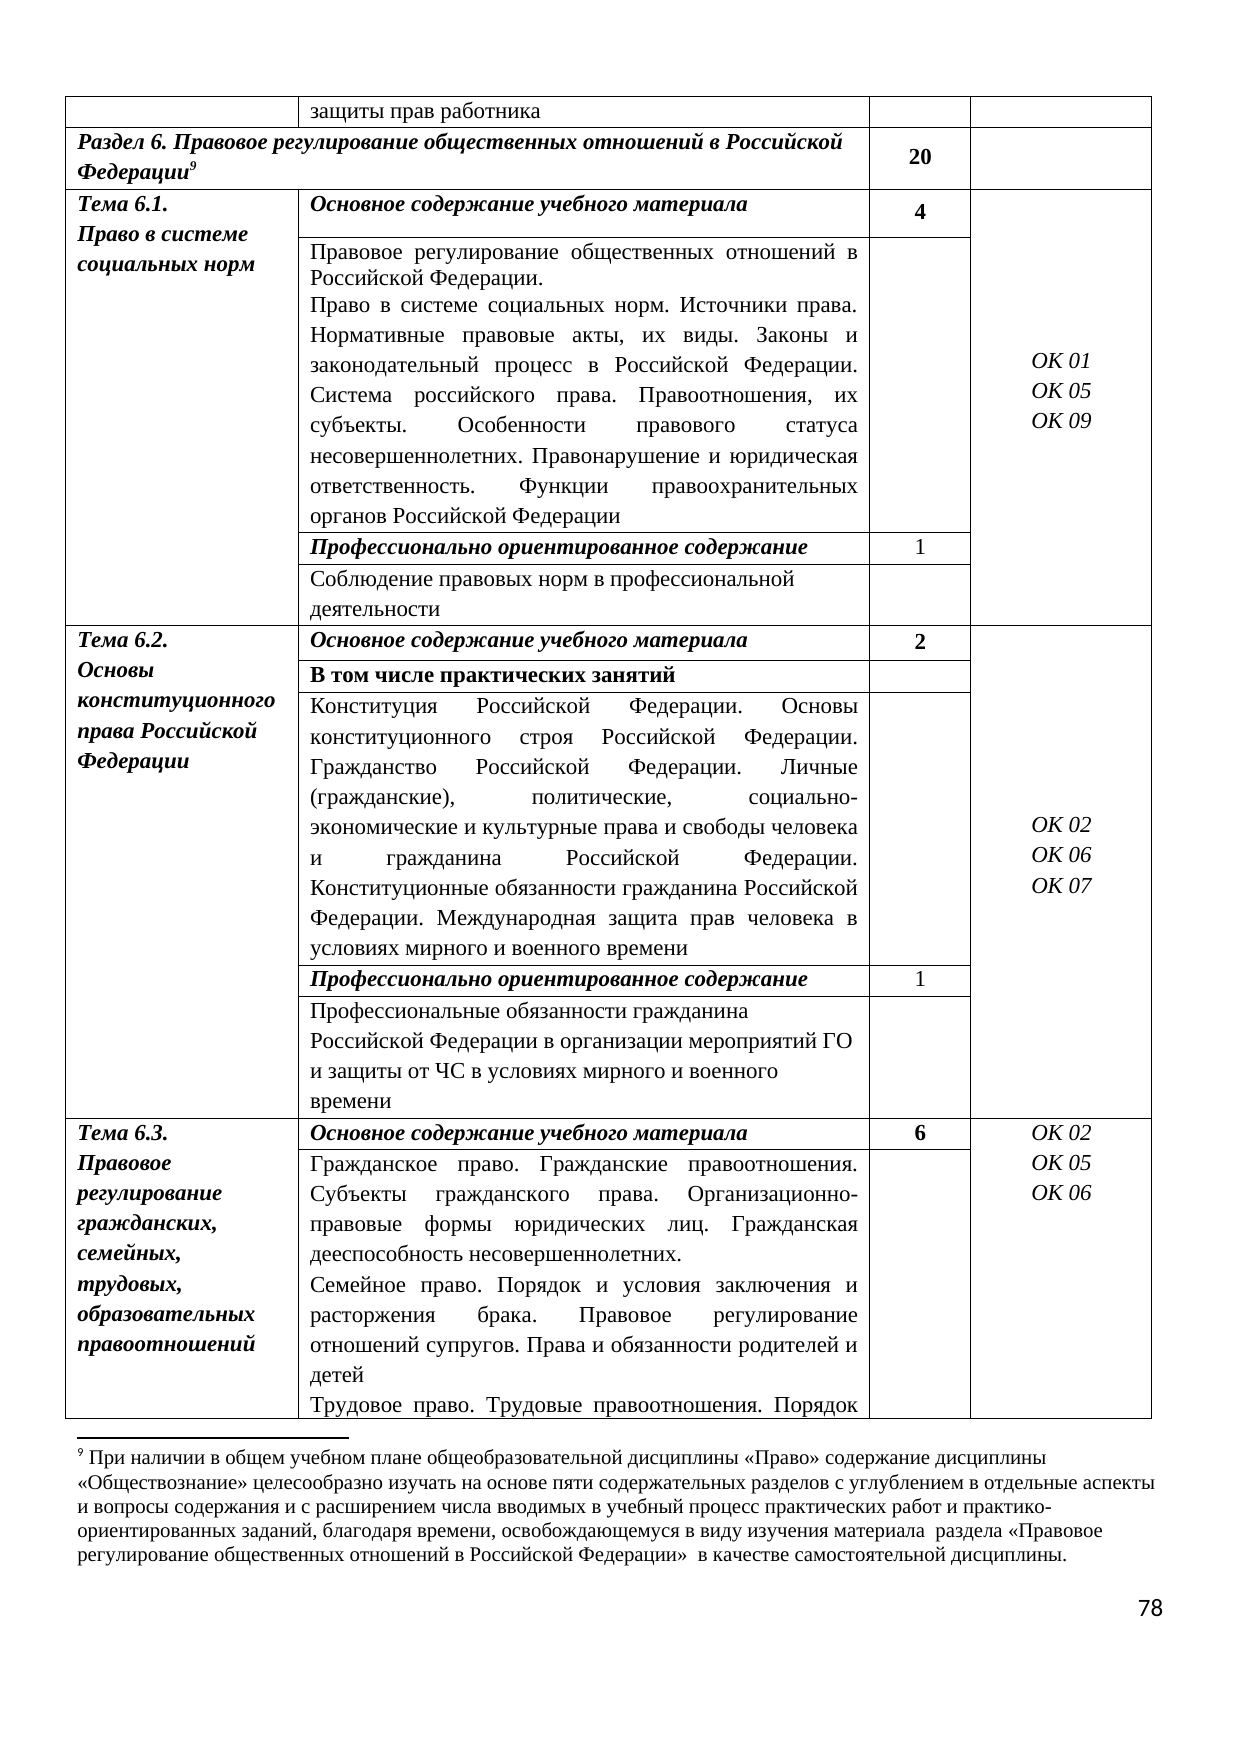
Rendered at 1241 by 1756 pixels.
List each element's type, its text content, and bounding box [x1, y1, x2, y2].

table_cell Соблюдение правовых норм в профессиональной деятельности [299, 565, 869, 625]
table_cell Основное содержание учебного материала [299, 626, 869, 660]
table_cell 20 [870, 128, 970, 188]
table_cell [870, 661, 970, 692]
table_cell 1 [870, 97, 970, 127]
table_cell 4 [870, 190, 970, 237]
table_cell Тема 6.1. Право в системе социальных норм [66, 190, 298, 625]
table_cell Правовое регулирование общественных отношений в Российской Федерации. Право в системе социальных норм. Источники права. Нормативные правовые акты, их виды. Законы и законодательный процесс в Российской Федерации. Система российского права. Правоотношения, их субъекты. Особенности правового статуса несовершеннолетних. Правонарушение и юридическая ответственность. Функции правоохранительных органов Российской Федерации [299, 238, 869, 532]
table_cell Раздел 6. Правовое регулирование общественных отношений в Российской Федерации [66, 128, 869, 188]
table_cell Тема 6.2. Основы конституционного права Российской Федерации [66, 626, 298, 1118]
table_cell [971, 128, 1151, 188]
table_cell Основное содержание учебного материала [299, 1119, 869, 1149]
table_cell Тема 6.3. Правовое регулирование гражданских, семейных, трудовых, образовательных правоотношений [66, 1119, 298, 1418]
table_cell ОК 02 ОК 06 ОК 07 [971, 626, 1151, 1118]
table_cell 2 [870, 626, 970, 660]
table_cell [870, 238, 970, 532]
table_cell Профессионально ориентированное содержание [299, 966, 869, 996]
table_cell 6 [870, 1119, 970, 1149]
table_cell [870, 565, 970, 625]
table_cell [299, 1150, 869, 1418]
table_cell Конституция Российской Федерации. Основы конституционного строя Российской Федерации. Гражданство Российской Федерации. Личные (гражданские), политические, социально-экономические и культурные права и свободы человека и гражданина Российской Федерации. Конституционные обязанности гражданина Российской Федерации. Международная защита прав человека в условиях мирного и военного времени [299, 693, 869, 964]
table_cell ОК 01 ОК 05 ОК 09 [971, 190, 1151, 625]
table_cell 1 [870, 533, 970, 563]
table_cell В том числе практических занятий [299, 661, 869, 692]
table_cell Профессионально ориентированное содержание [299, 533, 869, 563]
table_cell ОК 02 ОК 05 ОК 06 [971, 1119, 1151, 1418]
table_cell [870, 1150, 970, 1418]
table_cell Основное содержание учебного материала [299, 190, 869, 237]
table_cell Профессиональные обязанности гражданина Российской Федерации в организации мероприятий ГО и защиты от ЧС в условиях мирного и военного времени [299, 997, 869, 1118]
table_cell 1 [870, 966, 970, 996]
table_cell [870, 997, 970, 1118]
table_cell [870, 693, 970, 964]
